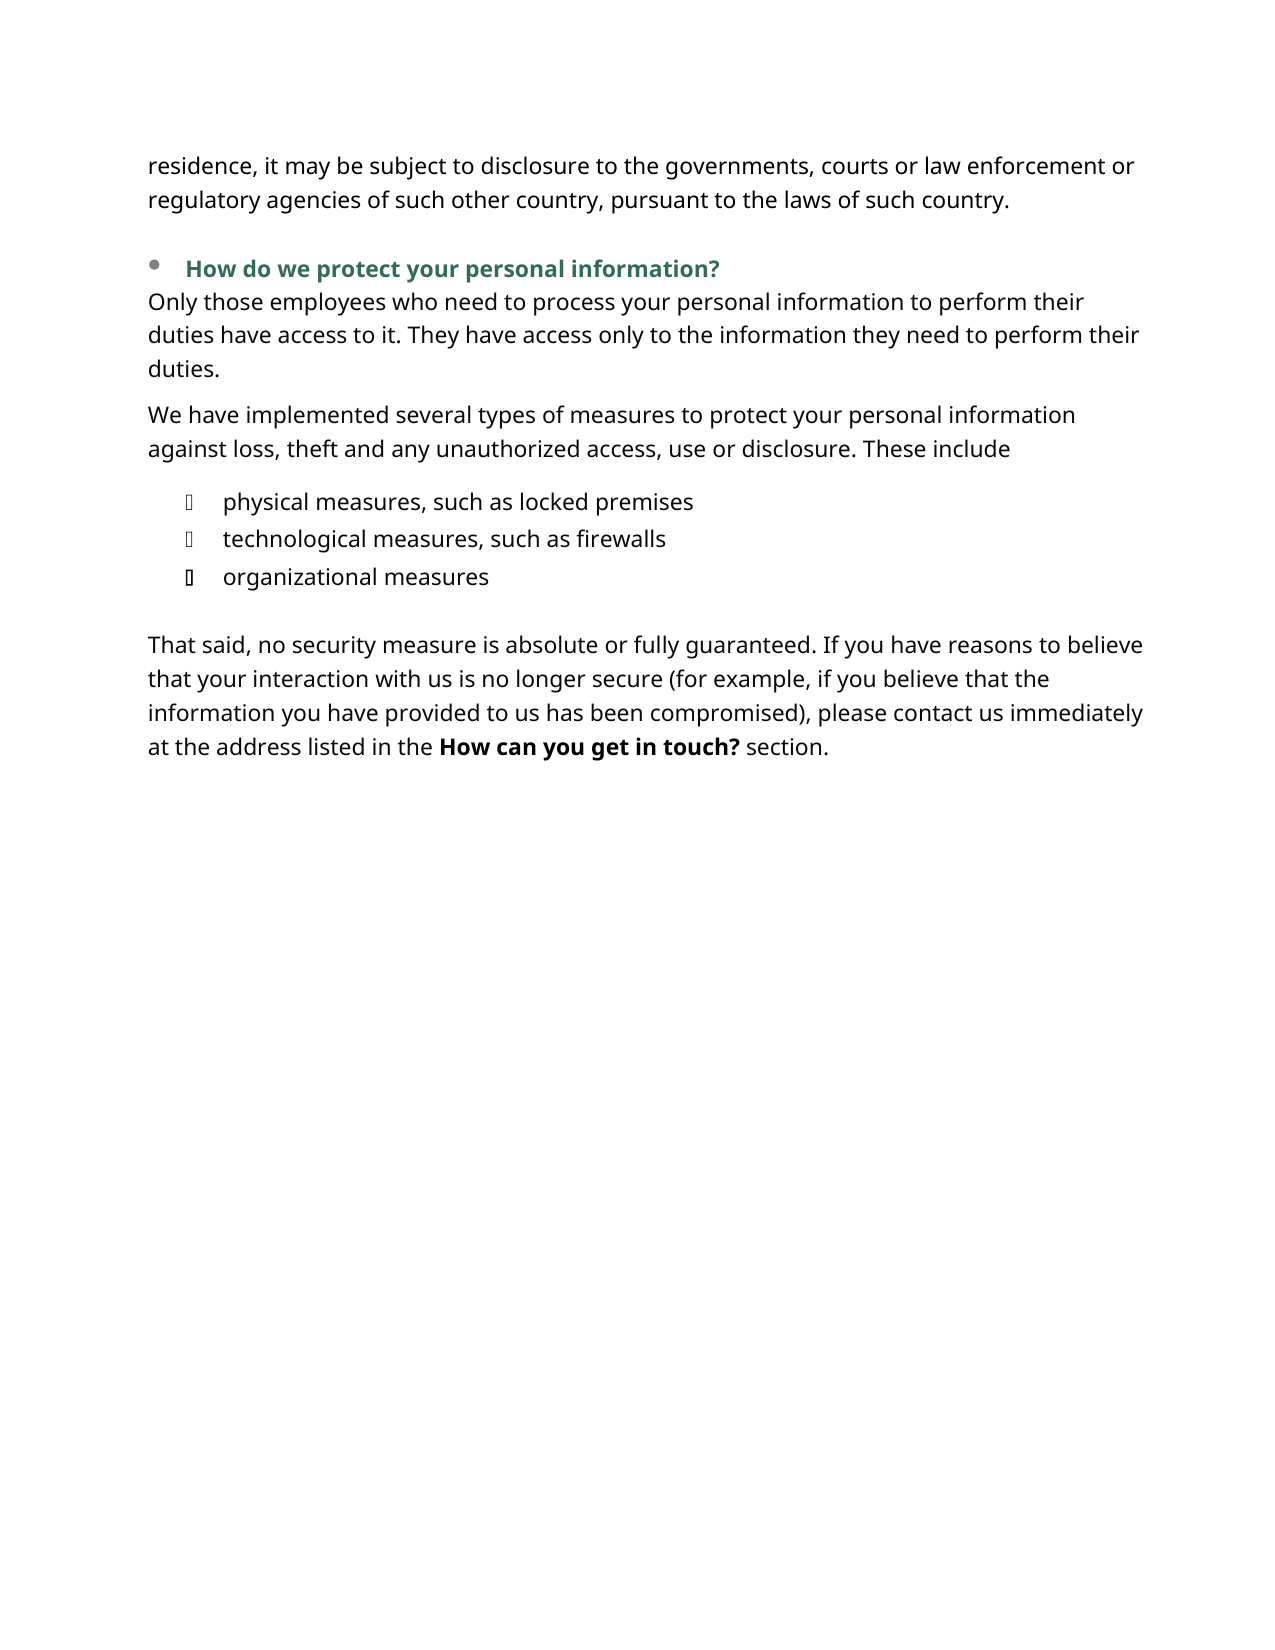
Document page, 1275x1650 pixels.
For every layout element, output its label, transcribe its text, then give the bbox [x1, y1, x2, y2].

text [148, 150, 1152, 215]
text Only those employees who need to process your personal information to perform their duties have access to it. They have access only to the information they need to perform their duties. [148, 286, 1152, 384]
list physical measures, such as locked premises [185, 479, 1152, 517]
list technological measures, such as firewalls [185, 517, 1152, 554]
text We have implemented several types of measures to protect your personal information against loss, theft and any unauthorized access, use or disclosure. These include [148, 399, 1152, 464]
list organizational measures [185, 554, 1152, 592]
text That said, no security measure is absolute or fully guaranteed. If you have reasons to believe that your interaction with us is no longer secure (for example, if you believe that the information you have provided to us has been compromised), please contact us immediately at the address listed in the How can you get in touch? section. [148, 629, 1152, 762]
list How do we protect your personal information? [148, 242, 1152, 286]
